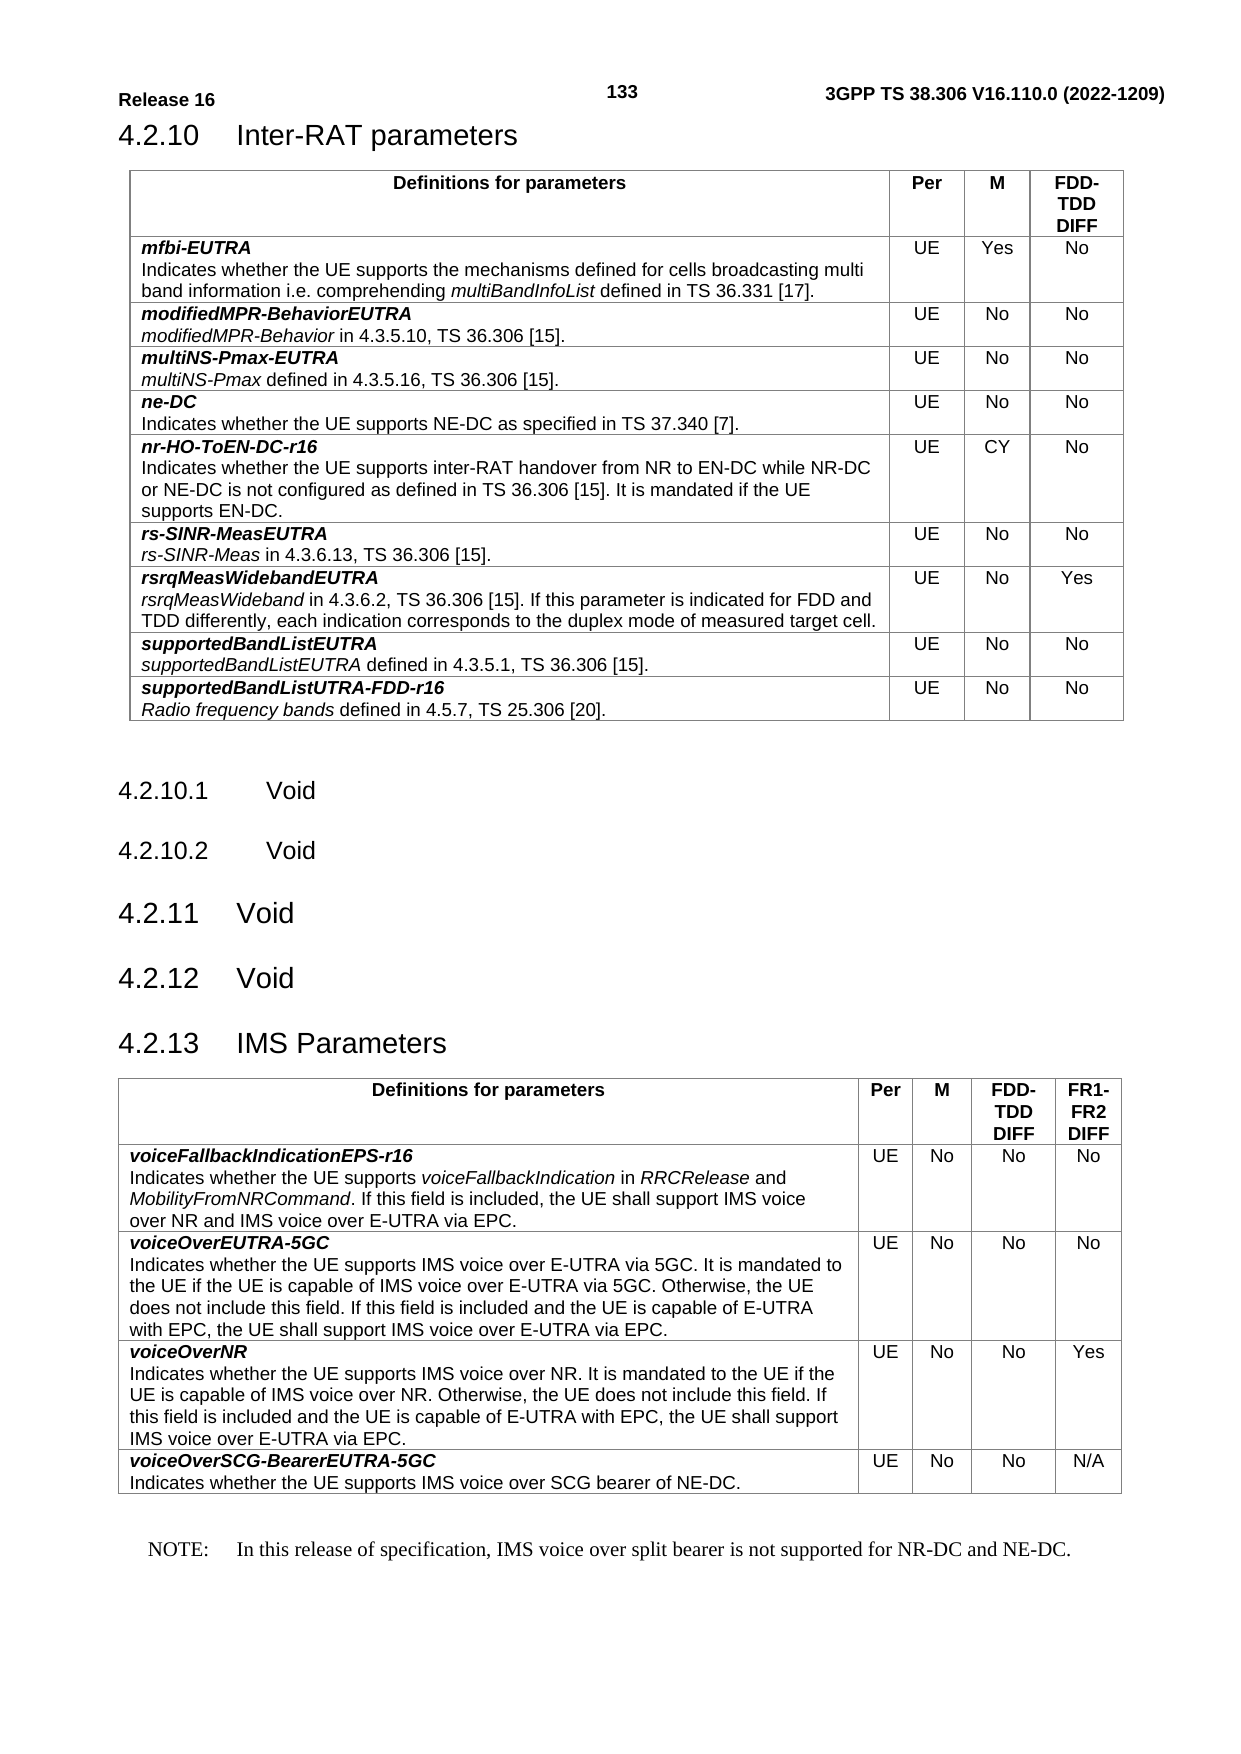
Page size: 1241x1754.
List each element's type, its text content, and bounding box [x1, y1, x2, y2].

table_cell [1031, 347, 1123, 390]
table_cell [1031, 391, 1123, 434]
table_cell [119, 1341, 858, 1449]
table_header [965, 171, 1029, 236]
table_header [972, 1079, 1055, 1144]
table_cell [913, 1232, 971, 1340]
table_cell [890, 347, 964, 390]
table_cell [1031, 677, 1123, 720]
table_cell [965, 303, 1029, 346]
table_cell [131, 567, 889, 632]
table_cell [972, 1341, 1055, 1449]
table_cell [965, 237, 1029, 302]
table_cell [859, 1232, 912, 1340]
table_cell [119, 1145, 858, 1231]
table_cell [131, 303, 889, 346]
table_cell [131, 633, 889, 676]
text NOTE: In this release of specification, IMS voice over split bearer is not supported for NR-DC and NE-DC. [148, 1537, 1122, 1561]
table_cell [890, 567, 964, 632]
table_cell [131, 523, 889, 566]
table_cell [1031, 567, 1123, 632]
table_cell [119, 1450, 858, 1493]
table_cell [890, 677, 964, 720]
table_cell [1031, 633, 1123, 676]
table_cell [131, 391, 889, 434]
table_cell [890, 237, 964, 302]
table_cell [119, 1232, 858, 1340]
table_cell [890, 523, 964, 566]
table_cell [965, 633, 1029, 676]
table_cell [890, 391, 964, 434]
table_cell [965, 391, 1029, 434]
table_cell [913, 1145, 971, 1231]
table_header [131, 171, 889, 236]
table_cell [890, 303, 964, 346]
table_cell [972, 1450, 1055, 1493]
subtitle 4.2.13 IMS Parameters [118, 1026, 1122, 1059]
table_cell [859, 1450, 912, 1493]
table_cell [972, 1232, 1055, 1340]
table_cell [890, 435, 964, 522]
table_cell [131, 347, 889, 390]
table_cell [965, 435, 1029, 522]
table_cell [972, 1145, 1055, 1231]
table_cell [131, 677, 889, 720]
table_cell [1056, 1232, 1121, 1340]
subtitle 4.2.10 Inter-RAT parameters [118, 118, 1122, 152]
subtitle 4.2.10.1 Void [118, 776, 1122, 805]
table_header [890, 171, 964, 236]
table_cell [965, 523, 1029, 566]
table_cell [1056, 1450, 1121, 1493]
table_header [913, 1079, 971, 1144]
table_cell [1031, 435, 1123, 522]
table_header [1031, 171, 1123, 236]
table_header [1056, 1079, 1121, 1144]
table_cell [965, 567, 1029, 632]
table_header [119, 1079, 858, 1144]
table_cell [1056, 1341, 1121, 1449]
subtitle 4.2.10.2 Void [118, 836, 1122, 865]
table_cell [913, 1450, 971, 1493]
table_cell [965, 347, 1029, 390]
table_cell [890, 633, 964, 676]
subtitle 4.2.11 Void [118, 896, 1122, 930]
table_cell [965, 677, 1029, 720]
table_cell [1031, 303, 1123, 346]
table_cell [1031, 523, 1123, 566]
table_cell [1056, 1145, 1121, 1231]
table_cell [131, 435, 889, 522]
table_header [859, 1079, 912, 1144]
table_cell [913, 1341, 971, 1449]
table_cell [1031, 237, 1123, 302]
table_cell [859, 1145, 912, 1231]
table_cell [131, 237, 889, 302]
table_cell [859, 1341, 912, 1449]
subtitle 4.2.12 Void [118, 961, 1122, 994]
